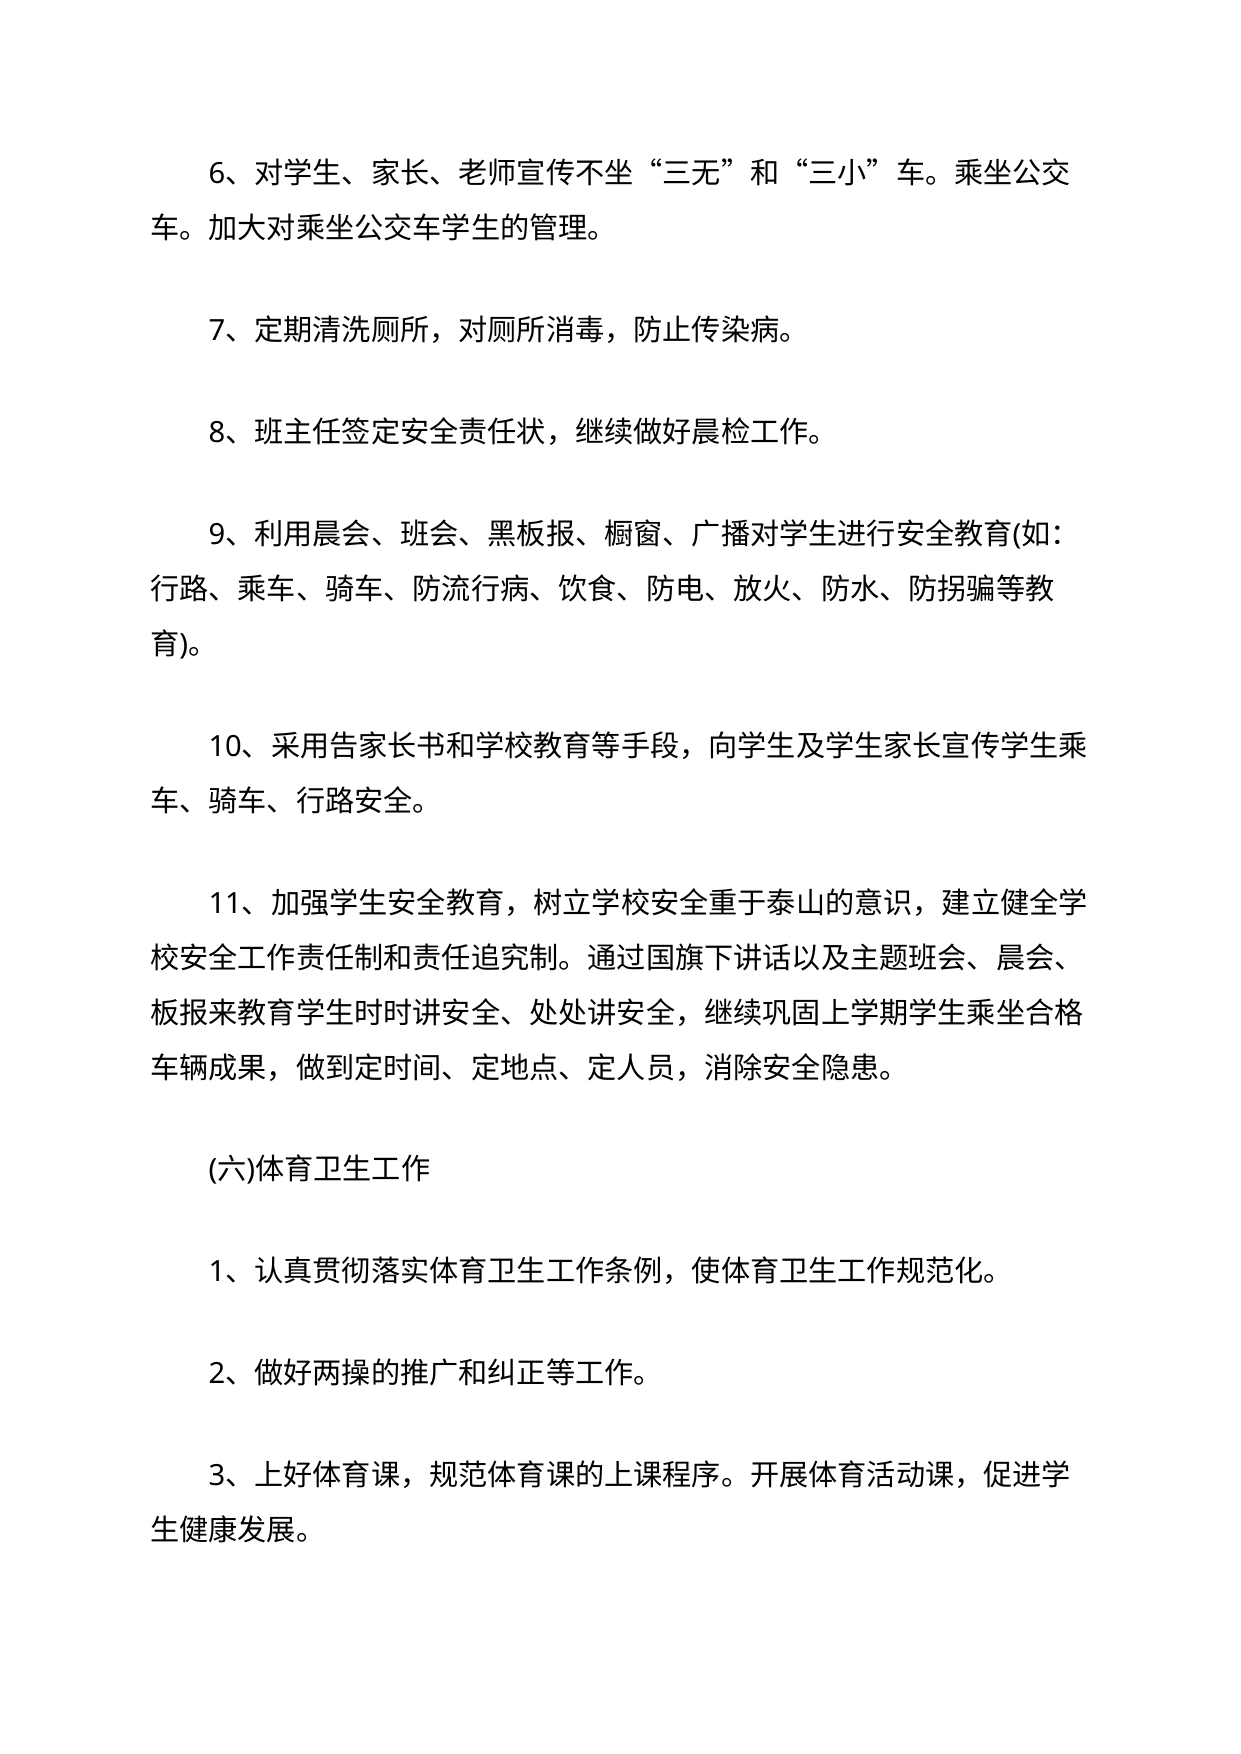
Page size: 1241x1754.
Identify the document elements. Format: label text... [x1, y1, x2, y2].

text 3、上好体育课，规范体育课的上课程序。开展体育活动课，促进学生健康发展。 [150, 1452, 1090, 1549]
text 1、认真贯彻落实体育卫生工作条例，使体育卫生工作规范化。 [150, 1248, 1090, 1290]
text (六)体育卫生工作 [150, 1146, 1090, 1188]
text 11、加强学生安全教育，树立学校安全重于泰山的意识，建立健全学校安全工作责任制和责任追究制。通过国旗下讲话以及主题班会、晨会、板报来教育学生时时讲安全、处处讲安全，继续巩固上学期学生乘坐合格车辆成果，做到定时间、定地点、定人员，消除安全隐患。 [150, 879, 1090, 1086]
text 7、定期清洗厕所，对厕所消毒，防止传染病。 [150, 307, 1090, 349]
text 9、利用晨会、班会、黑板报、橱窗、广播对学生进行安全教育(如：行路、乘车、骑车、防流行病、饮食、防电、放火、防水、防拐骗等教育)。 [150, 511, 1090, 663]
text 2、做好两操的推广和纠正等工作。 [150, 1350, 1090, 1392]
text 8、班主任签定安全责任状，继续做好晨检工作。 [150, 409, 1090, 451]
text 6、对学生、家长、老师宣传不坐“三无”和“三小”车。乘坐公交车。加大对乘坐公交车学生的管理。 [150, 150, 1090, 247]
text 10、采用告家长书和学校教育等手段，向学生及学生家长宣传学生乘车、骑车、行路安全。 [150, 723, 1090, 820]
